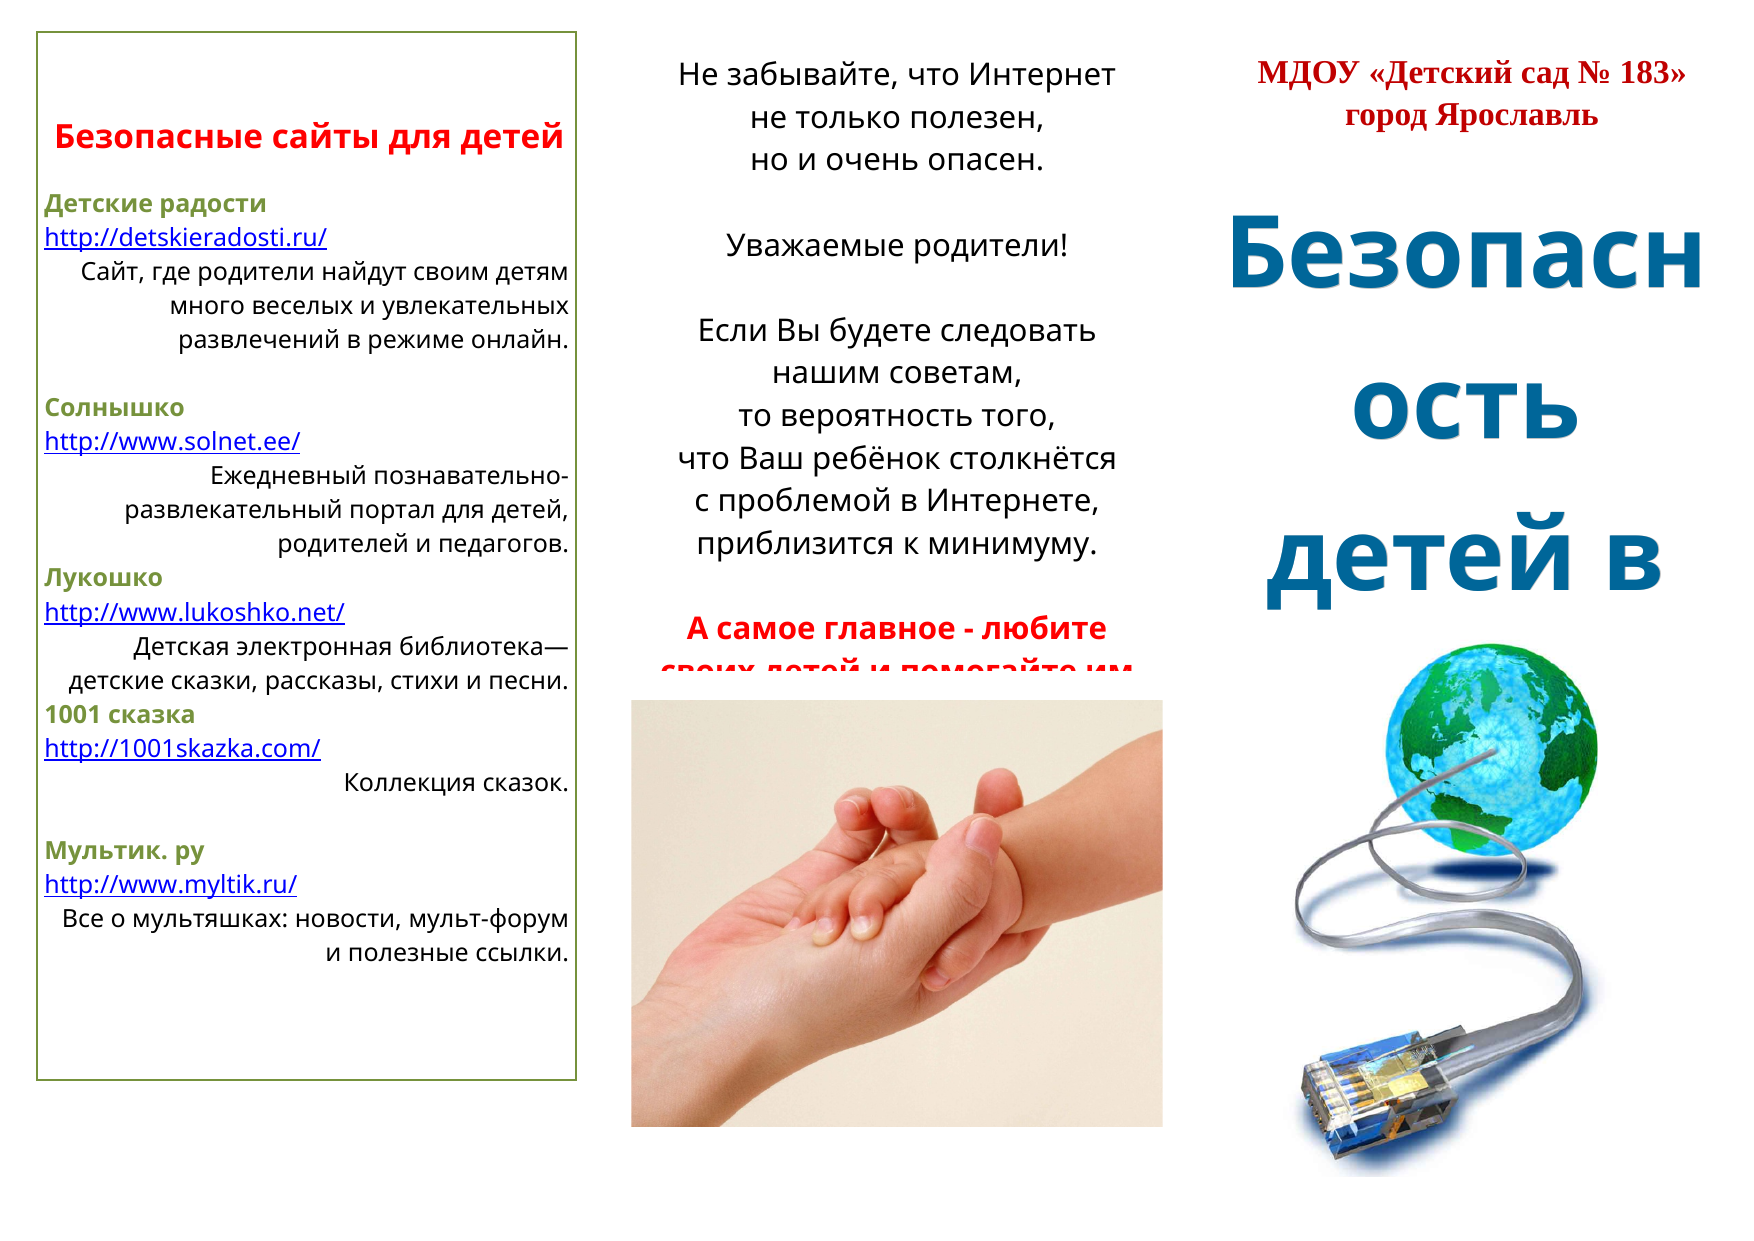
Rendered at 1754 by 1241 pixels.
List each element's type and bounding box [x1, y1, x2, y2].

picture [1265, 632, 1628, 1177]
picture [631, 700, 1163, 1127]
